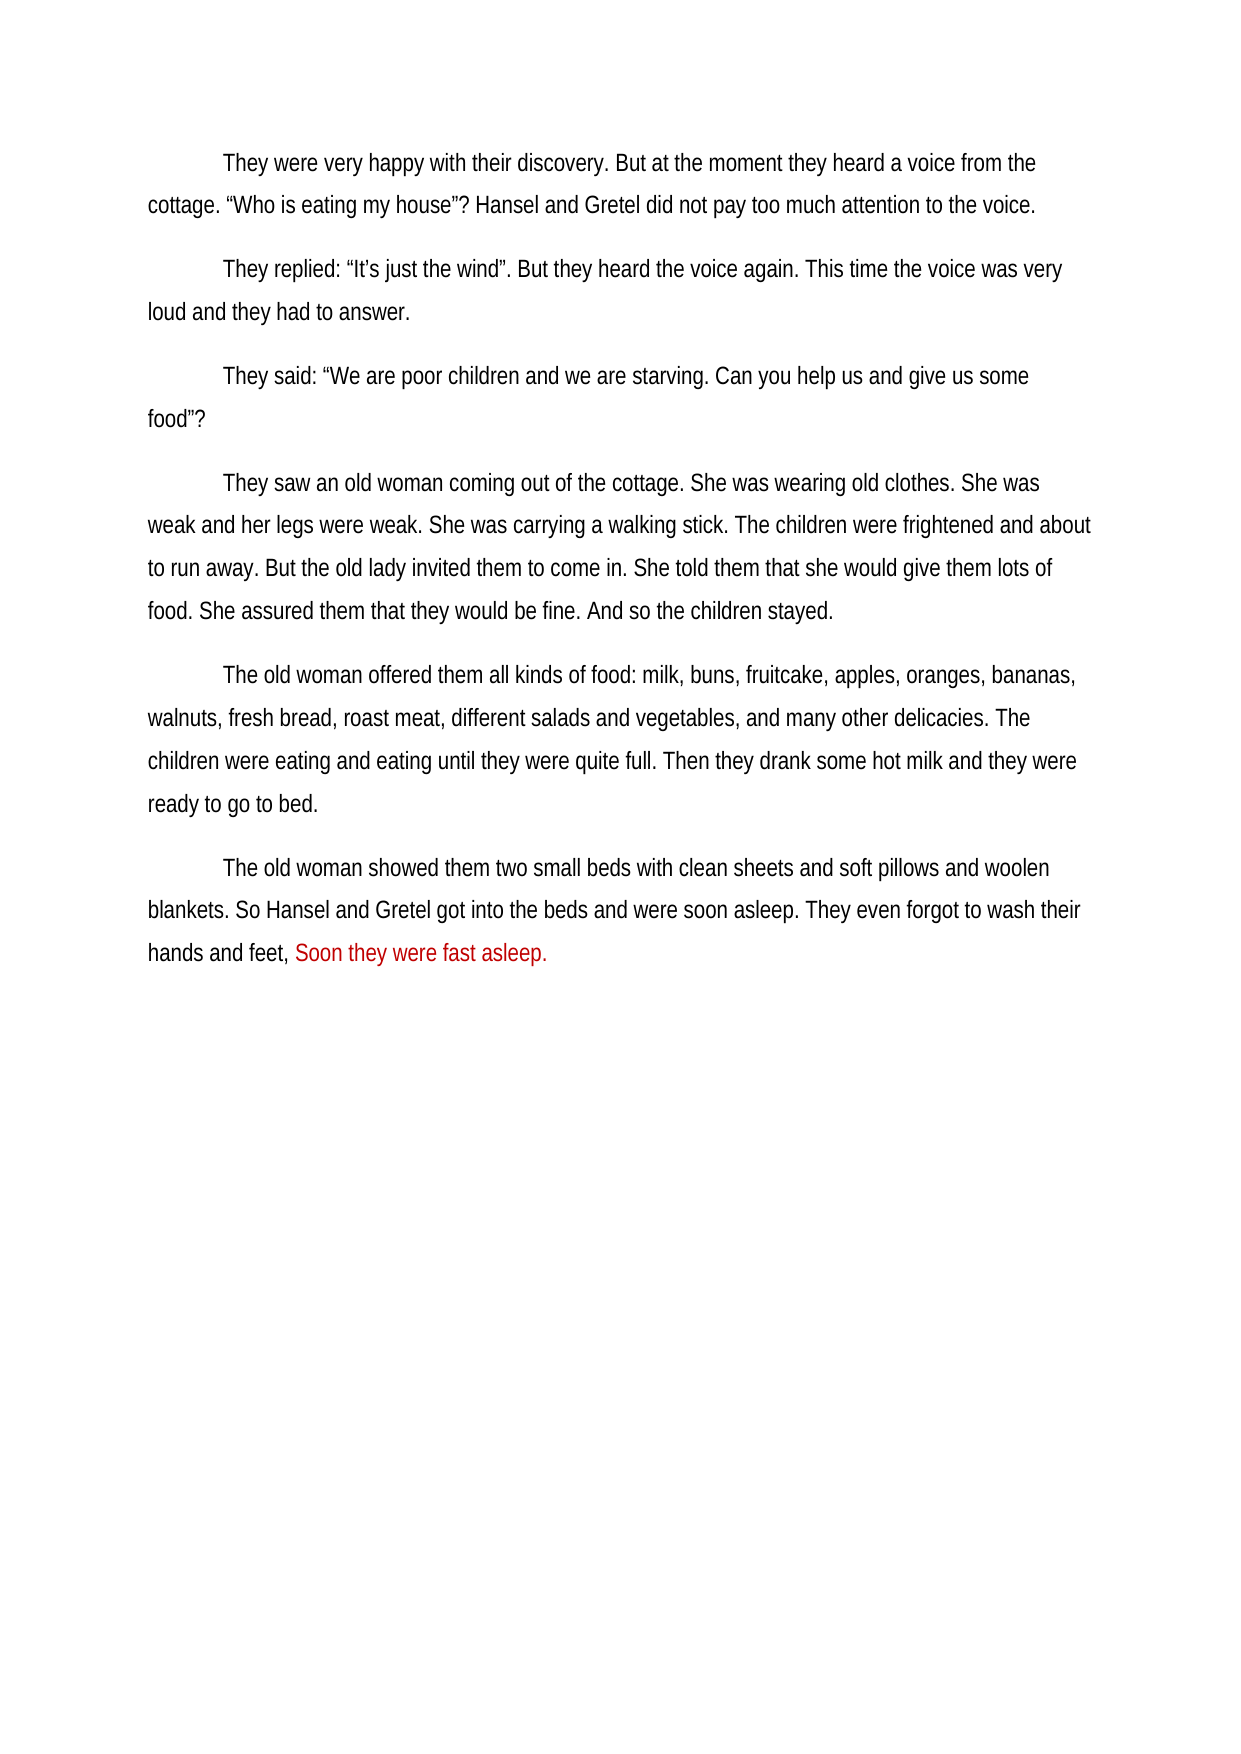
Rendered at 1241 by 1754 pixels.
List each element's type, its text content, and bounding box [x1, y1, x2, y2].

text They were very happy with their discovery. But at the moment they heard a voice from the cottage. “Who is eating my house”? Hansel and Gretel did not pay too much attention to the voice. [148, 148, 1093, 219]
text They said: “We are poor children and we are starving. Can you help us and give us some food”? [148, 361, 1093, 432]
text They saw an old woman coming out of the cottage. She was wearing old clothes. She was weak and her legs were weak. She was carrying a walking stick. The children were frightened and about to run away. But the old lady invited them to come in. She told them that she would give them lots of food. She assured them that they would be fine. And so the children stayed. [148, 468, 1093, 625]
text The old woman showed them two small beds with clean sheets and soft pillows and woolen blankets. So Hansel and Gretel got into the beds and were soon asleep. They even forgot to wash their hands and feet, Soon they were fast asleep. [148, 853, 1093, 967]
text They replied: “It’s just the wind”. But they heard the voice again. This time the voice was very loud and they had to answer. [148, 254, 1093, 326]
text The old woman offered them all kinds of food: milk, buns, fruitcake, apples, oranges, bananas, walnuts, fresh bread, roast meat, different salads and vegetables, and many other delicacies. The children were eating and eating until they were quite full. Then they drank some hot milk and they were ready to go to bed. [148, 660, 1093, 817]
